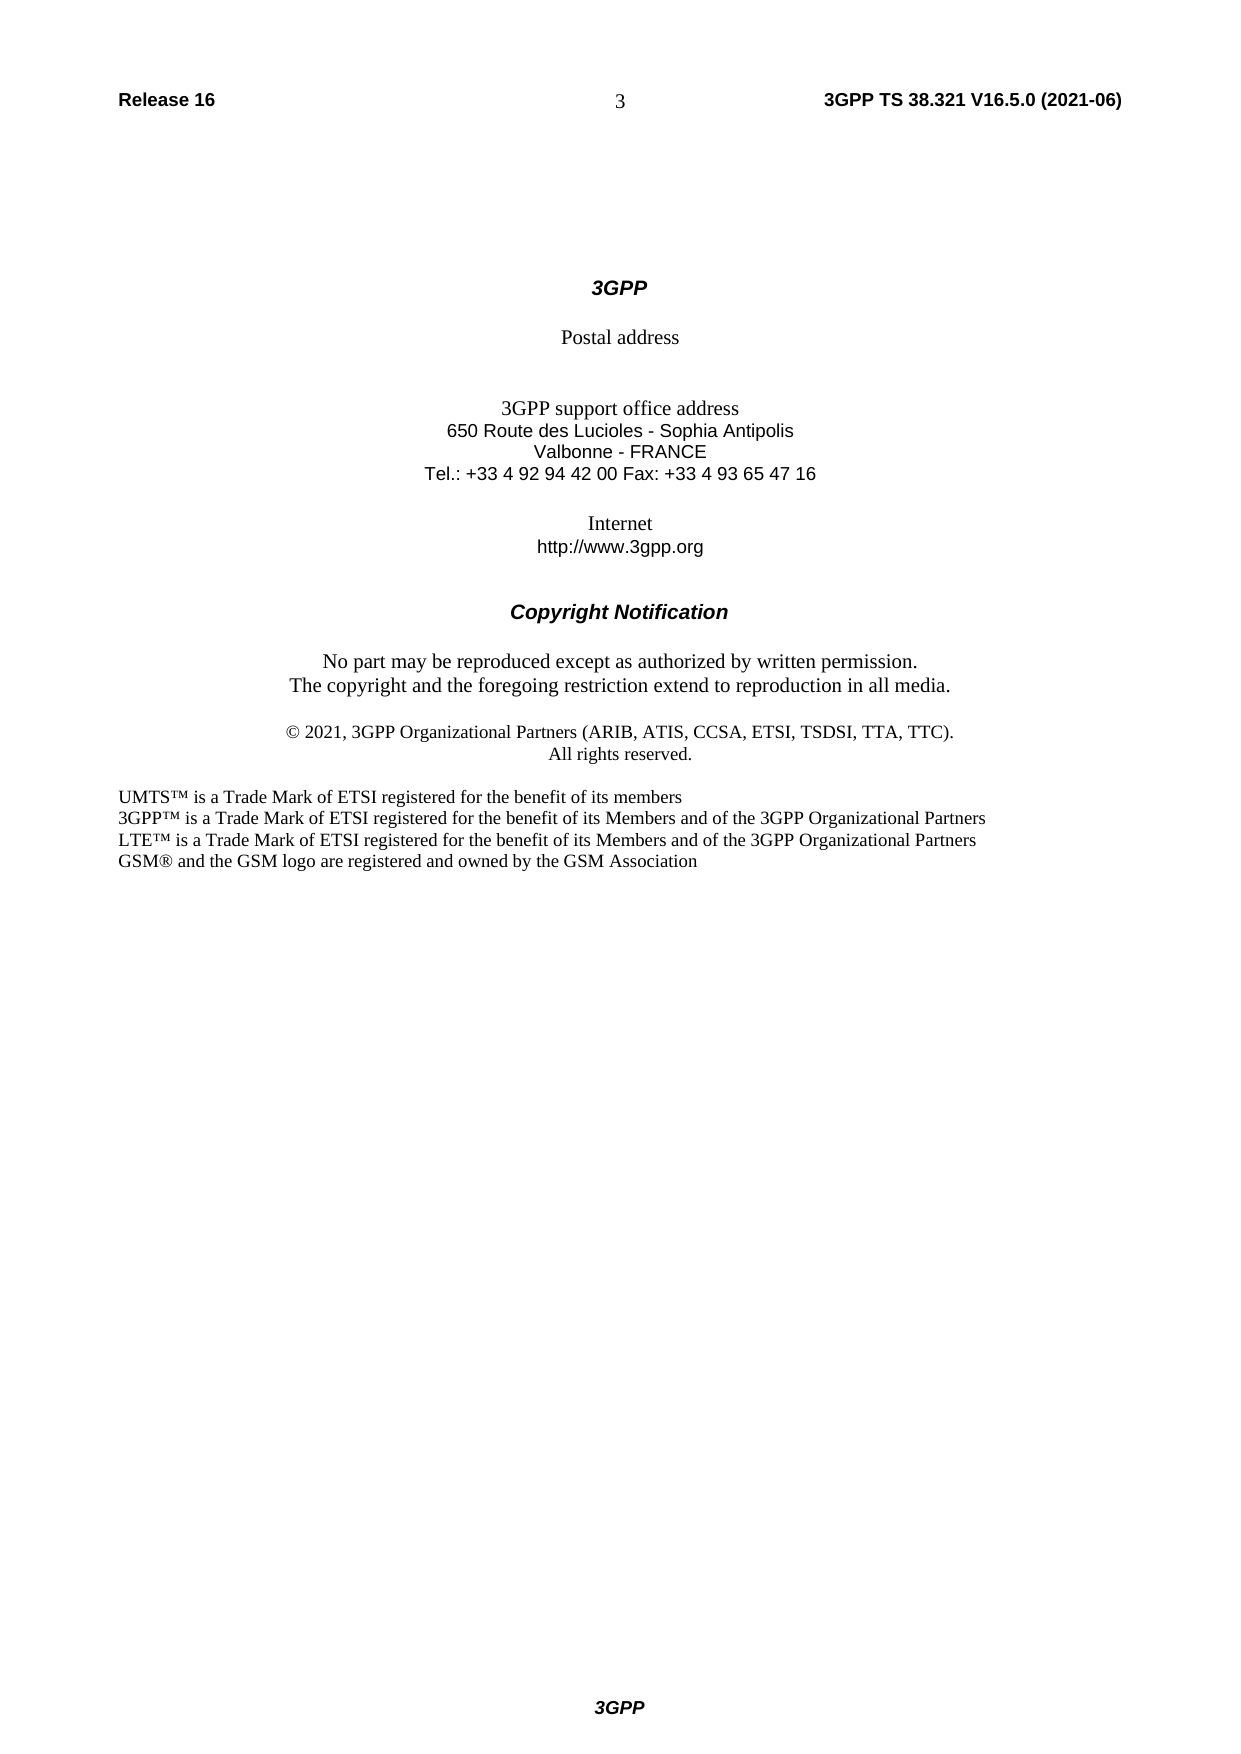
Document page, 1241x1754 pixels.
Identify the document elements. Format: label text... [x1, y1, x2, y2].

text Valbonne - FRANCE [413, 441, 827, 463]
text GSM® and the GSM logo are registered and owned by the GSM Association [118, 850, 1122, 872]
text 650 Route des Lucioles - Sophia Antipolis [413, 419, 827, 441]
text Internet [413, 511, 827, 535]
text No part may be reproduced except as authorized by written permission. The copyright and the foregoing restriction extend to reproduction in all media. [118, 649, 1122, 697]
text Copyright Notification [118, 600, 1122, 624]
text Tel.: +33 4 92 94 42 00 Fax: +33 4 93 65 47 16 [413, 463, 827, 484]
text All rights reserved. [118, 742, 1122, 764]
text http://www.3gpp.org [413, 535, 827, 557]
text 3GPP support office address [413, 396, 827, 419]
text 3GPP [413, 276, 827, 300]
text UMTS™ is a Trade Mark of ETSI registered for the benefit of its members [118, 786, 1122, 807]
text Postal address [413, 325, 827, 349]
text 3GPP™ is a Trade Mark of ETSI registered for the benefit of its Members and of the 3GPP Organizational Partners LTE™ is a Trade Mark of ETSI registered for the benefit of its Members and of the 3GPP Organizational Partners [118, 807, 1122, 850]
text © 2021, 3GPP Organizational Partners (ARIB, ATIS, CCSA, ETSI, TSDSI, TTA, TTC). [118, 721, 1122, 742]
